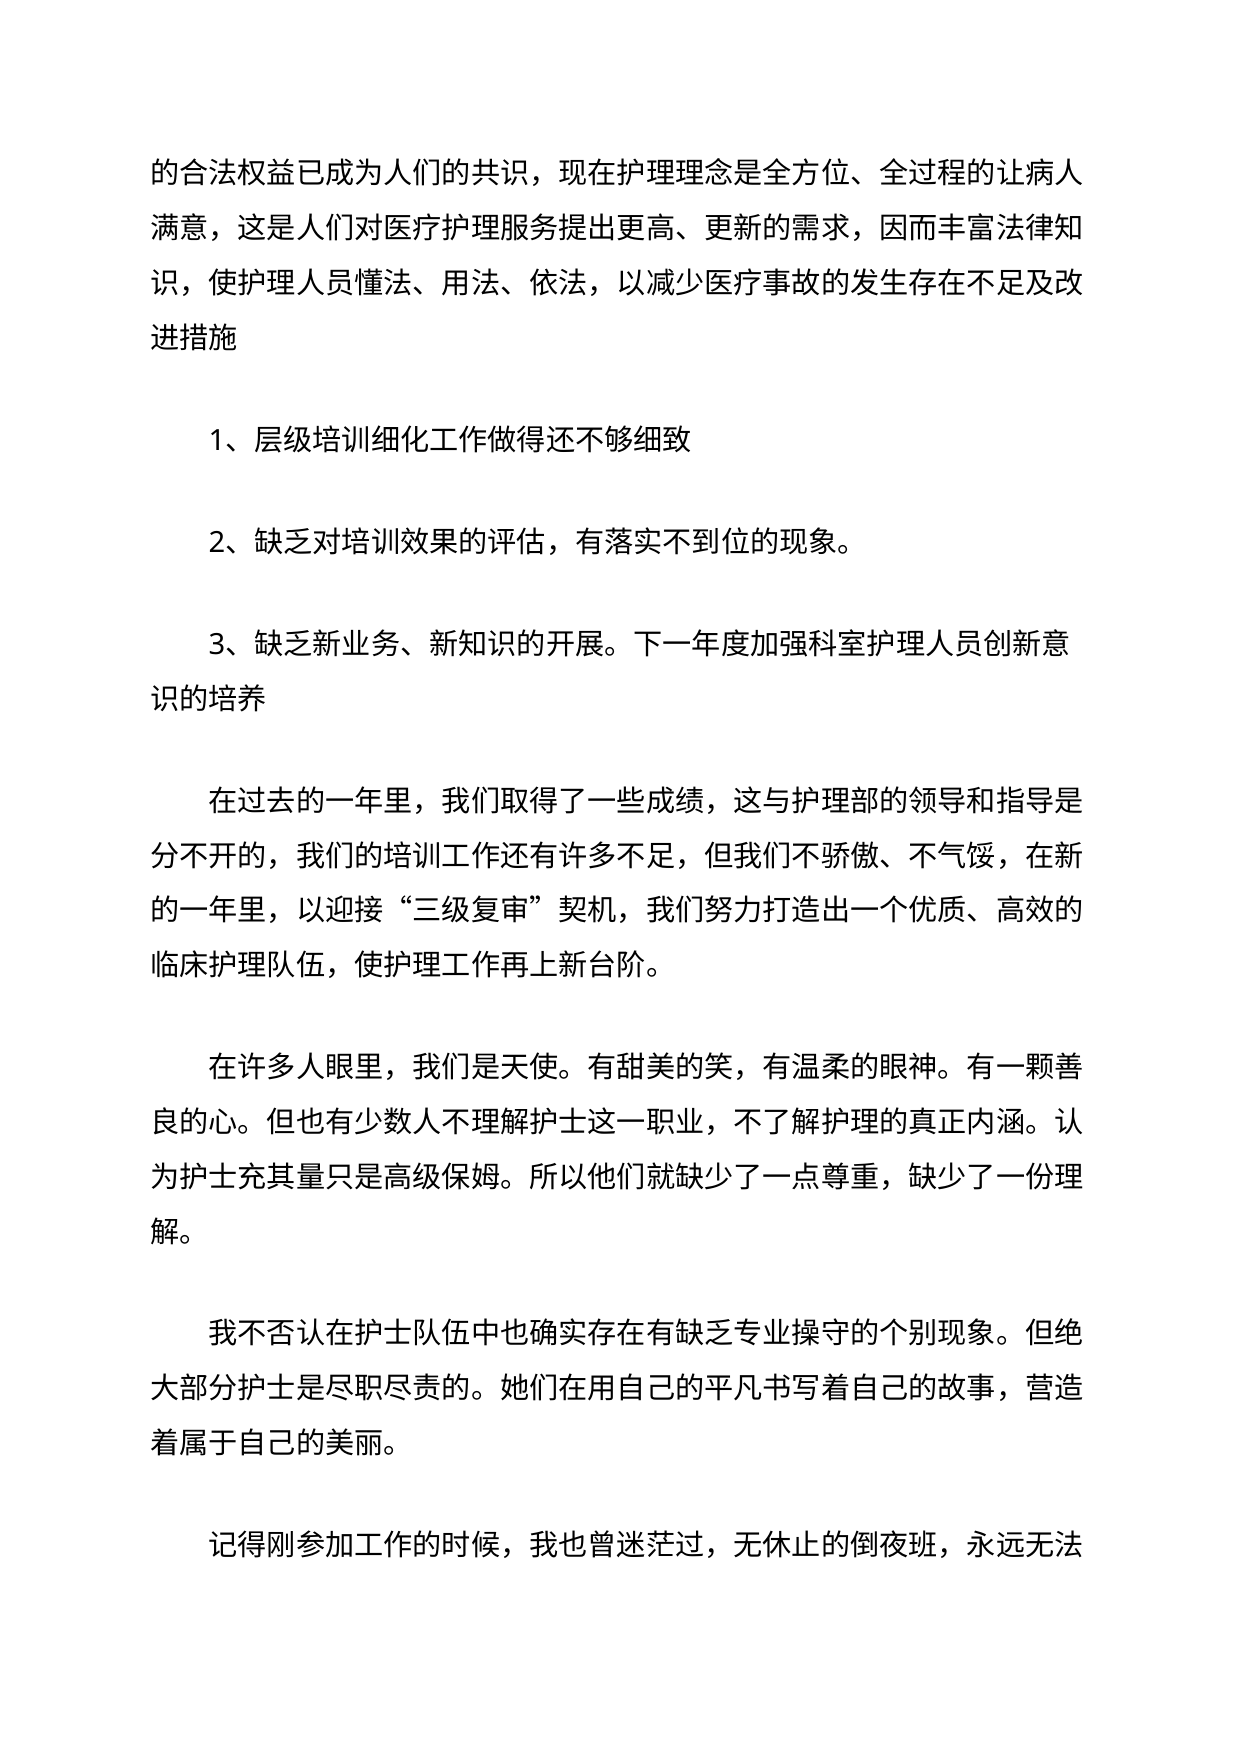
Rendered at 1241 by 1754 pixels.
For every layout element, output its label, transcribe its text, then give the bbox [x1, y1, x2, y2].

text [150, 1522, 1090, 1564]
text 在过去的一年里，我们取得了一些成绩，这与护理部的领导和指导是分不开的，我们的培训工作还有许多不足，但我们不骄傲、不气馁，在新的一年里，以迎接“三级复审”契机，我们努力打造出一个优质、高效的临床护理队伍，使护理工作再上新台阶。 [150, 777, 1090, 984]
text 1、层级培训细化工作做得还不够细致 [150, 416, 1090, 459]
text 2、缺乏对培训效果的评估，有落实不到位的现象。 [150, 518, 1090, 561]
text 3、缺乏新业务、新知识的开展。下一年度加强科室护理人员创新意识的培养 [150, 620, 1090, 718]
text 我不否认在护士队伍中也确实存在有缺乏专业操守的个别现象。但绝大部分护士是尽职尽责的。她们在用自己的平凡书写着自己的故事，营造着属于自己的美丽。 [150, 1310, 1090, 1462]
text 在许多人眼里，我们是天使。有甜美的笑，有温柔的眼神。有一颗善良的心。但也有少数人不理解护士这一职业，不了解护理的真正内涵。认为护士充其量只是高级保姆。所以他们就缺少了一点尊重，缺少了一份理解。 [150, 1044, 1090, 1251]
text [150, 150, 1090, 357]
